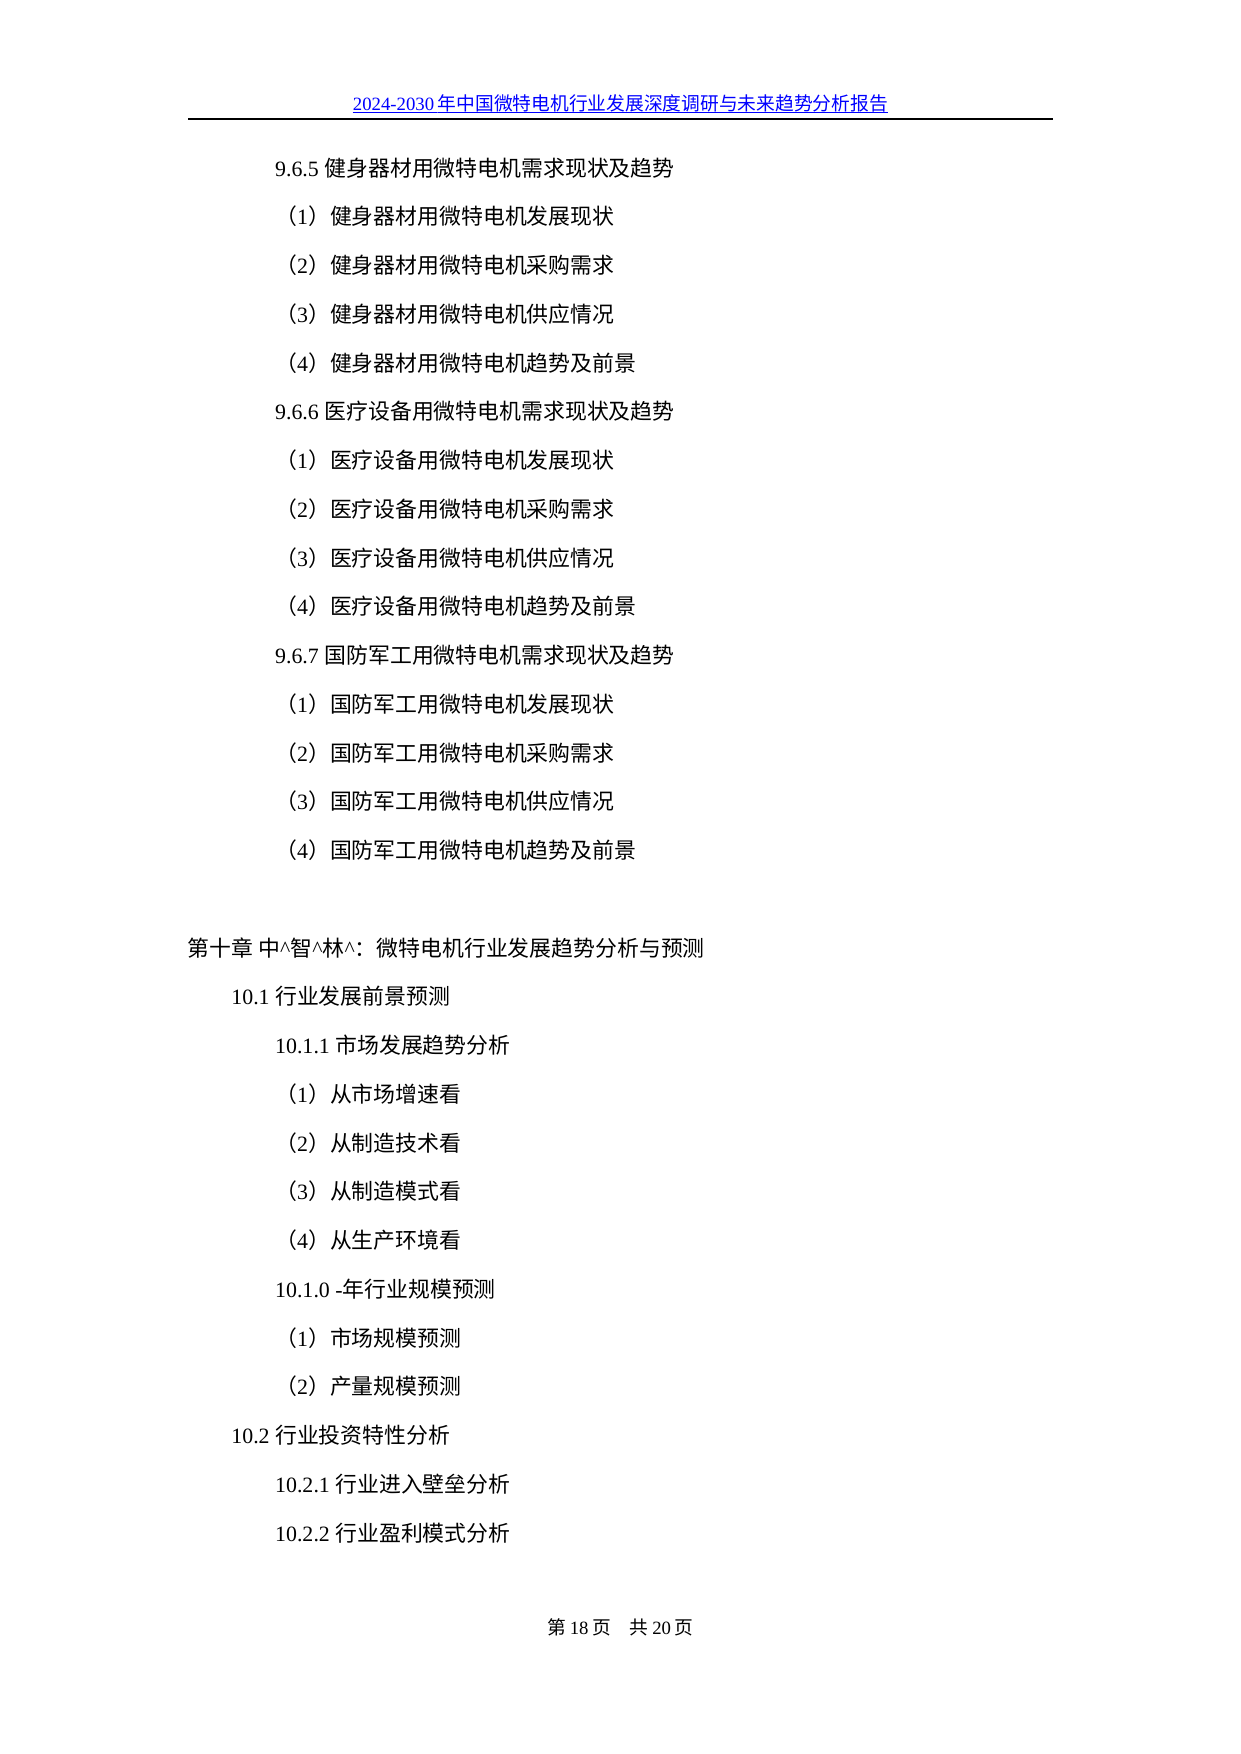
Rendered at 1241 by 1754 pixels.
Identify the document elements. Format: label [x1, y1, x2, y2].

text [187, 150, 1053, 1548]
